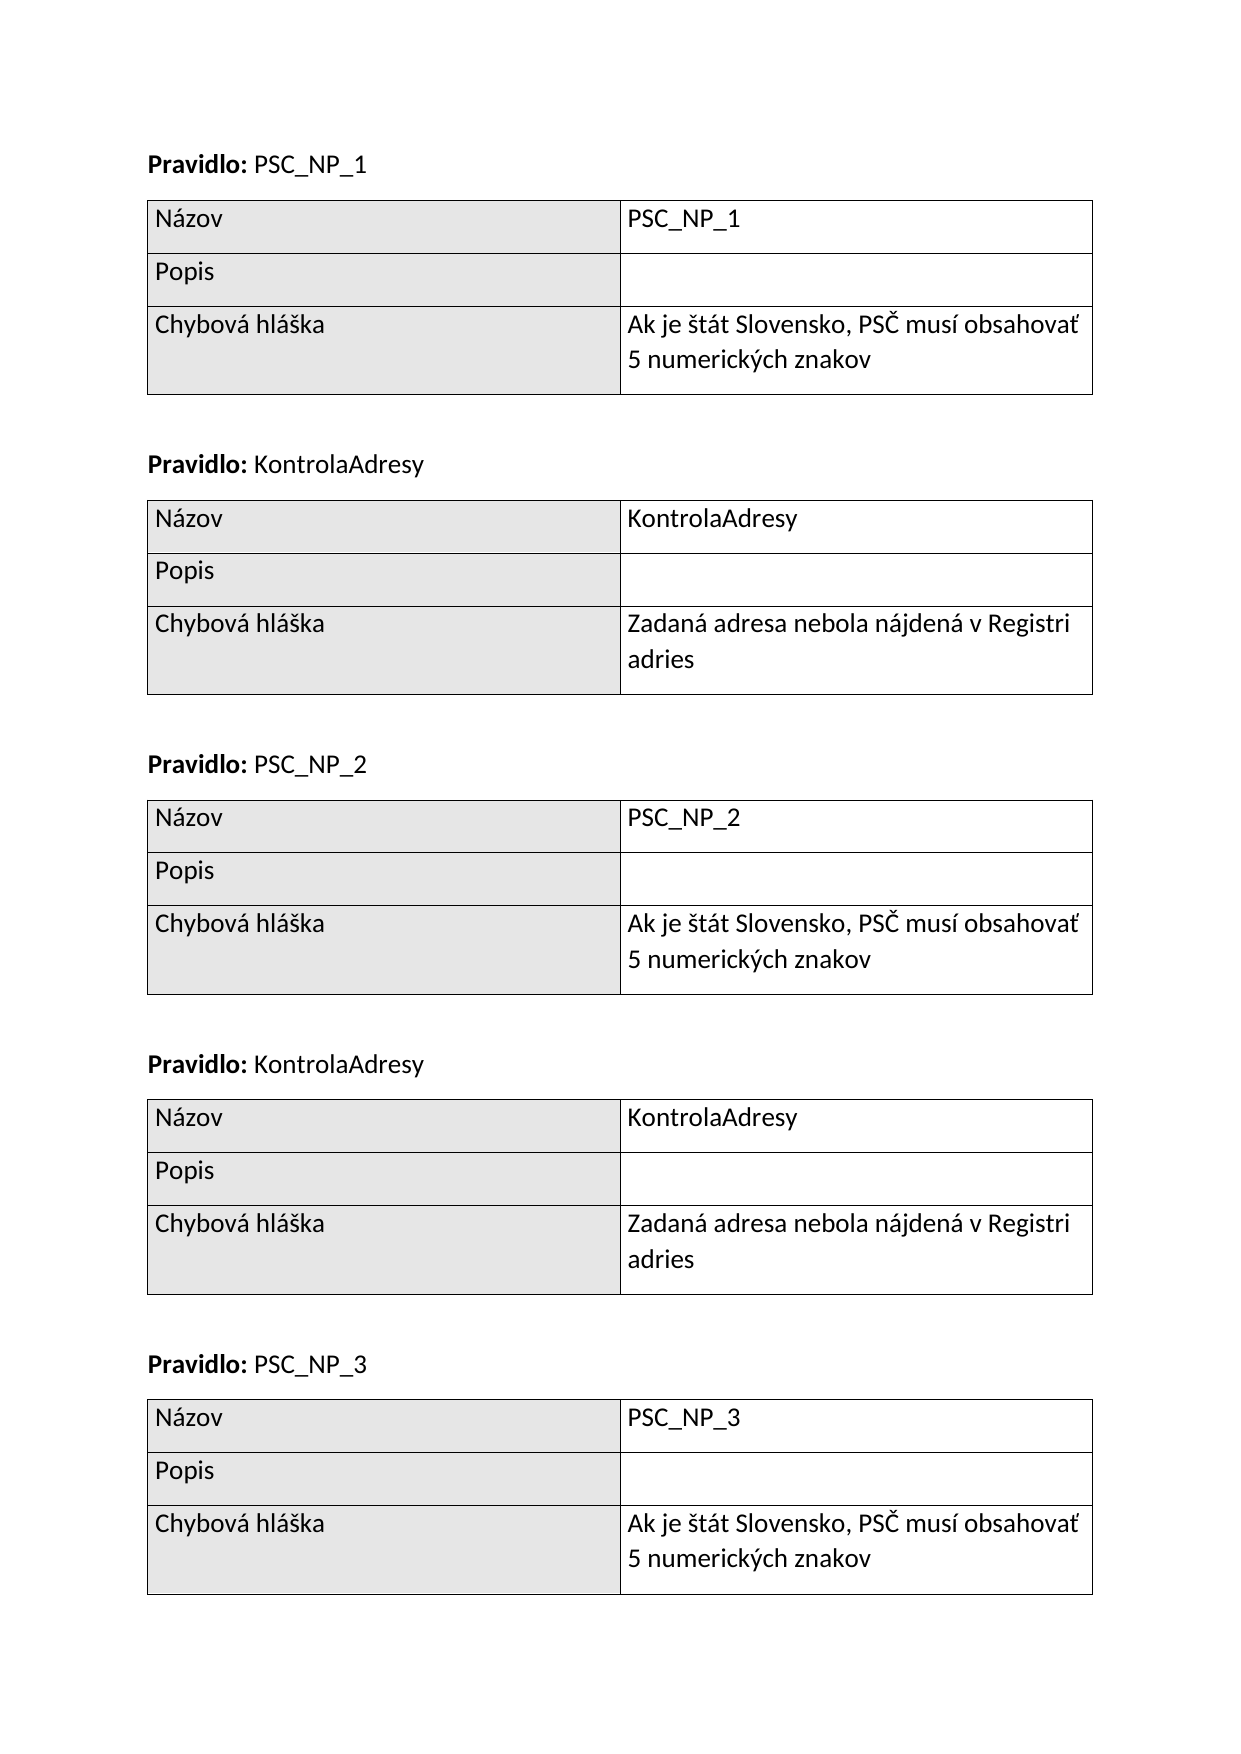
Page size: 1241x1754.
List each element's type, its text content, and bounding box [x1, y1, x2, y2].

text Pravidlo: KontrolaAdresy [148, 447, 1093, 480]
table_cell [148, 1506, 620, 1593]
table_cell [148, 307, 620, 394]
text Pravidlo: PSC_NP_2 [148, 747, 1093, 780]
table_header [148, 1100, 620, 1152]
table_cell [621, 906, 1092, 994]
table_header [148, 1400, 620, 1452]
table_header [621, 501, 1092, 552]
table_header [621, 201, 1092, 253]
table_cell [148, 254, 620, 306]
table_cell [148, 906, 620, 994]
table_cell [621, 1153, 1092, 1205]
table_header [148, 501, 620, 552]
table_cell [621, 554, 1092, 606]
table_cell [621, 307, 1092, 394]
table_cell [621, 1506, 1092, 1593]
text Pravidlo: PSC_NP_1 [148, 148, 1093, 181]
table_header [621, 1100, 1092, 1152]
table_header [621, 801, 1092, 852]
text Pravidlo: PSC_NP_3 [148, 1347, 1093, 1380]
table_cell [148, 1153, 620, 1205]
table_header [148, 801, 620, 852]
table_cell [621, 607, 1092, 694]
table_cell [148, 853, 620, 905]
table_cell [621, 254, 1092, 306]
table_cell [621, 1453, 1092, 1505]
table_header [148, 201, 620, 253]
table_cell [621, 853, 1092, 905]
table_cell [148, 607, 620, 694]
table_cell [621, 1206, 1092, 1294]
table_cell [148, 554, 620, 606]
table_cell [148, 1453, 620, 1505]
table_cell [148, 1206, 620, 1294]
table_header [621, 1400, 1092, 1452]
text Pravidlo: KontrolaAdresy [148, 1047, 1093, 1080]
